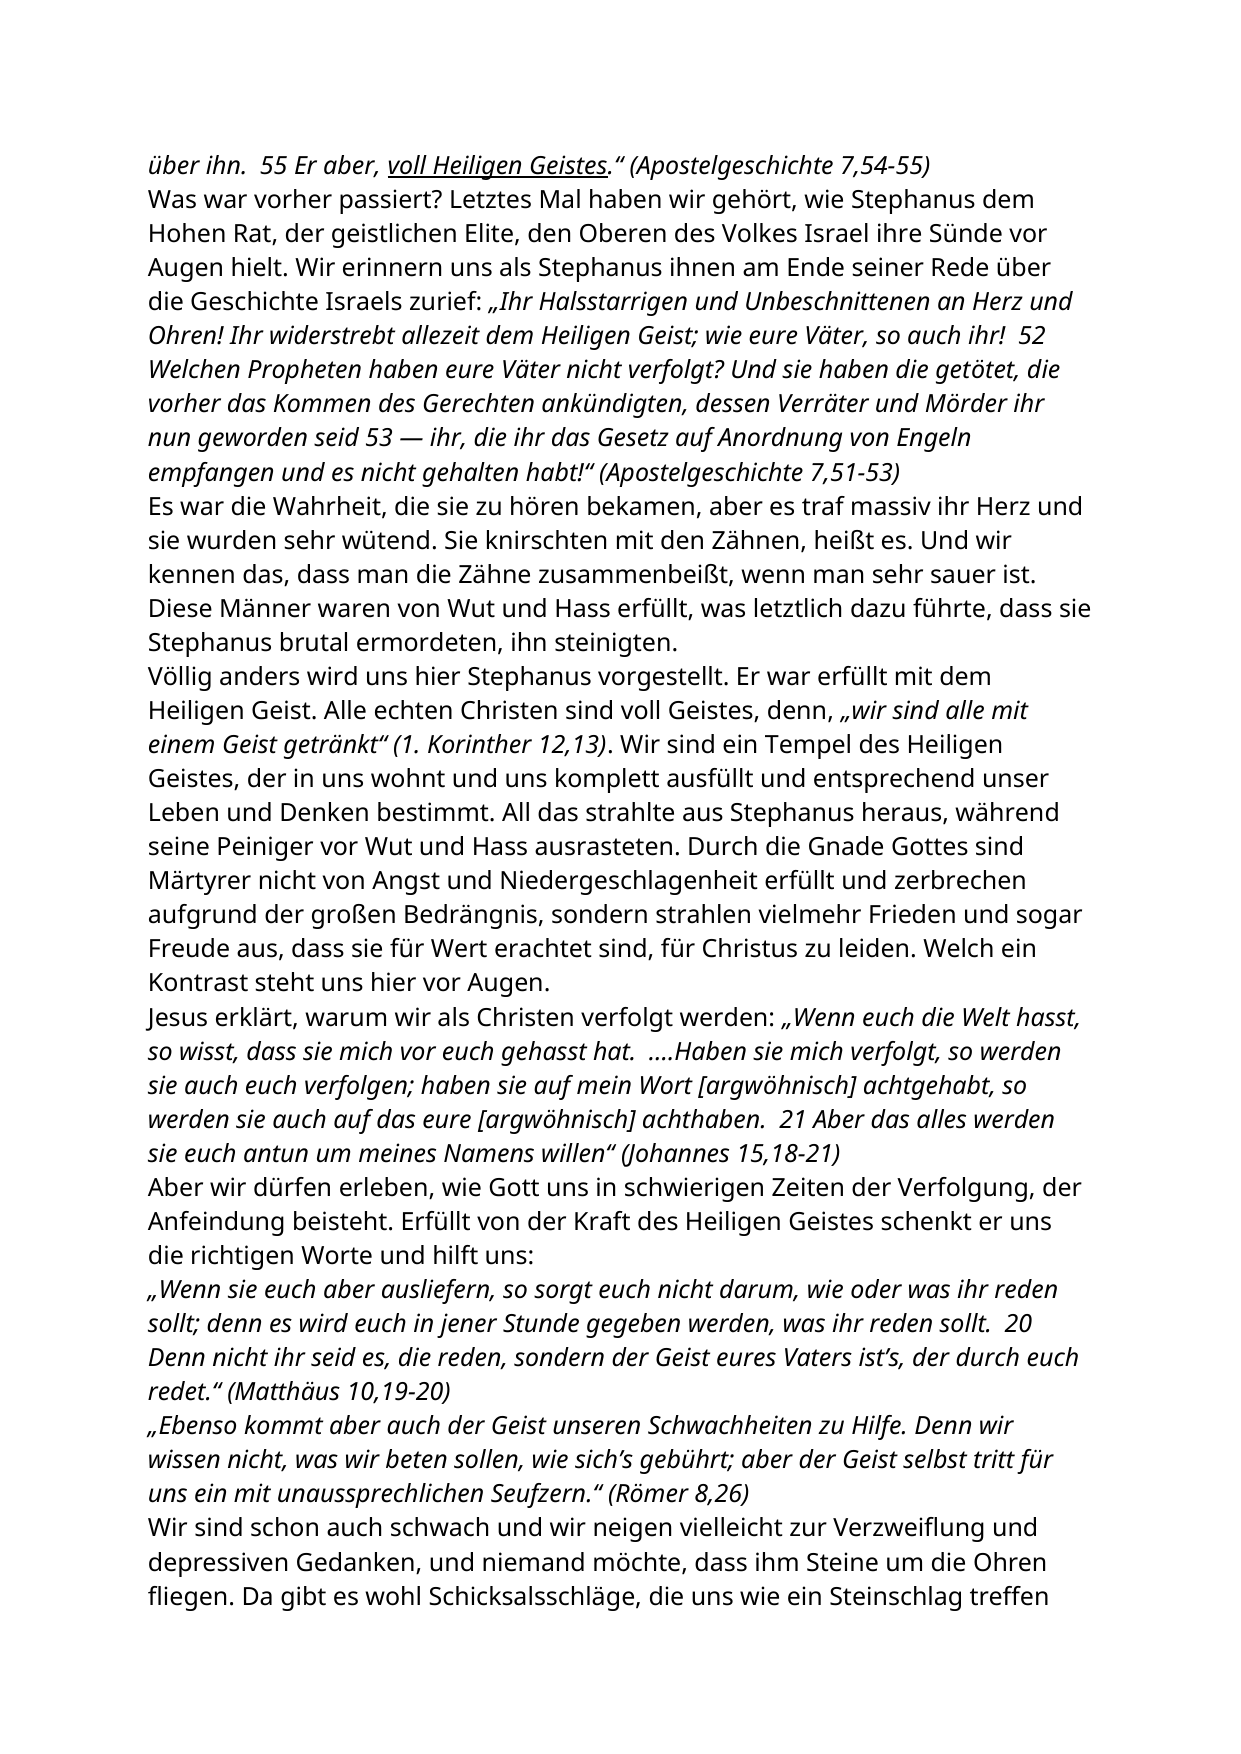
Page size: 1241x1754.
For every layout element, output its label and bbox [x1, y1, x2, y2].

text [148, 148, 1093, 1612]
